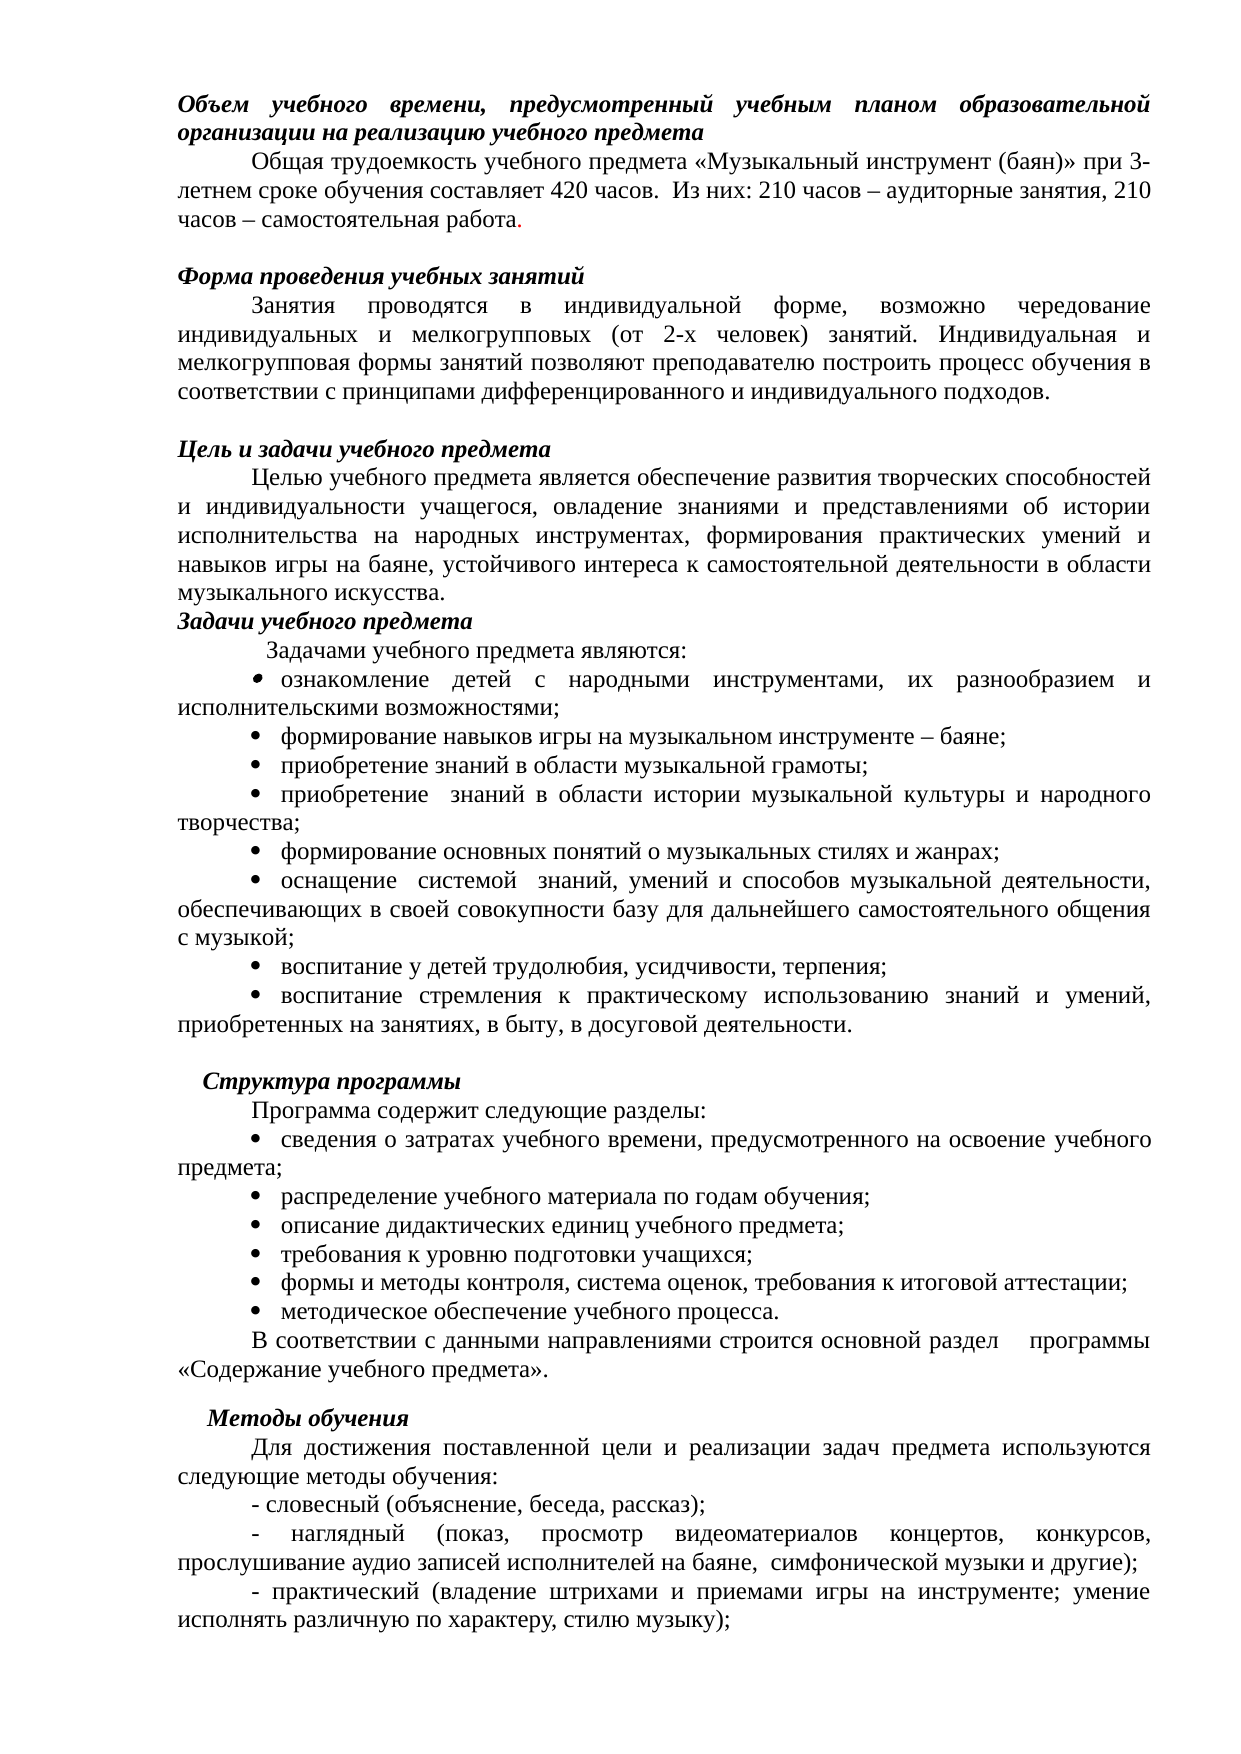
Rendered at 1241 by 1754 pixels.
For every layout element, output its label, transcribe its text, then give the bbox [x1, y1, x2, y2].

list методическое обеспечение учебного процесса. [177, 1296, 1152, 1325]
text В соответствии с данными направлениями строится основной раздел программы «Содержание учебного предмета». [177, 1325, 1152, 1382]
text Целью учебного предмета является обеспечение развития творческих способностей и индивидуальности учащегося, овладение знаниями и представлениями об истории исполнительства на народных инструментах, формирования практических умений и навыков игры на баяне, устойчивого интереса к самостоятельной деятельности в области музыкального искусства. [177, 462, 1152, 606]
text Задачами учебного предмета являются: [177, 635, 1152, 664]
list формы и методы контроля, система оценок, требования к итоговой аттестации; [177, 1267, 1152, 1296]
list требования к уровню подготовки учащихся; [177, 1239, 1152, 1267]
list формирование навыков игры на музыкальном инструменте – баяне; [177, 721, 1152, 750]
text Для достижения поставленной цели и реализации задач предмета используются следующие методы обучения: [177, 1432, 1152, 1489]
text Структура программы [177, 1066, 1152, 1095]
list описание дидактических единиц учебного предмета; [177, 1210, 1152, 1239]
list оснащение системой знаний, умений и способов музыкальной деятельности, обеспечивающих в своей совокупности базу для дальнейшего самостоятельного общения с музыкой; [177, 865, 1152, 951]
text Программа содержит следующие разделы: [177, 1095, 1152, 1124]
list приобретение знаний в области истории музыкальной культуры и народного творчества; [177, 779, 1152, 836]
text Занятия проводятся в индивидуальной форме, возможно чередование индивидуальных и мелкогрупповых (от 2-х человек) занятий. Индивидуальная и мелкогрупповая формы занятий позволяют преподавателю построить процесс обучения в соответствии с принципами дифференцированного и индивидуального подходов. [177, 290, 1152, 405]
text Задачи учебного предмета [177, 606, 1152, 635]
list формирование основных понятий о музыкальных стилях и жанрах; [177, 836, 1152, 865]
list распределение учебного материала по годам обучения; [177, 1181, 1152, 1210]
list ознакомление детей с народными инструментами, их разнообразием и исполнительскими возможностями; [177, 664, 1152, 721]
text Методы обучения [133, 1403, 1152, 1432]
text - наглядный (показ, просмотр видеоматериалов концертов, конкурсов, прослушивание аудио записей исполнителей на баяне, симфонической музыки и другие); [177, 1518, 1152, 1576]
text - практический (владение штрихами и приемами игры на инструменте; умение исполнять различную по характеру, стилю музыку); [177, 1576, 1152, 1633]
text Цель и задачи учебного предмета [177, 434, 1152, 462]
list приобретение знаний в области музыкальной грамоты; [177, 750, 1152, 779]
list сведения о затратах учебного времени, предусмотренного на освоение учебного предмета; [177, 1124, 1152, 1181]
text - словесный (объяснение, беседа, рассказ); [177, 1489, 1152, 1518]
list воспитание у детей трудолюбия, усидчивости, терпения; [177, 951, 1152, 980]
list воспитание стремления к практическому использованию знаний и умений, приобретенных на занятиях, в быту, в досуговой деятельности. [177, 980, 1152, 1037]
text Объем учебного времени, предусмотренный учебным планом образовательной организации на реализацию учебного предмета [177, 89, 1152, 146]
text Форма проведения учебных занятий [177, 261, 1152, 290]
text Общая трудоемкость учебного предмета «Музыкальный инструмент (баян)» при 3-летнем сроке обучения составляет 420 часов. Из них: 210 часов – аудиторные занятия, 210 часов – самостоятельная работа. [177, 146, 1152, 232]
